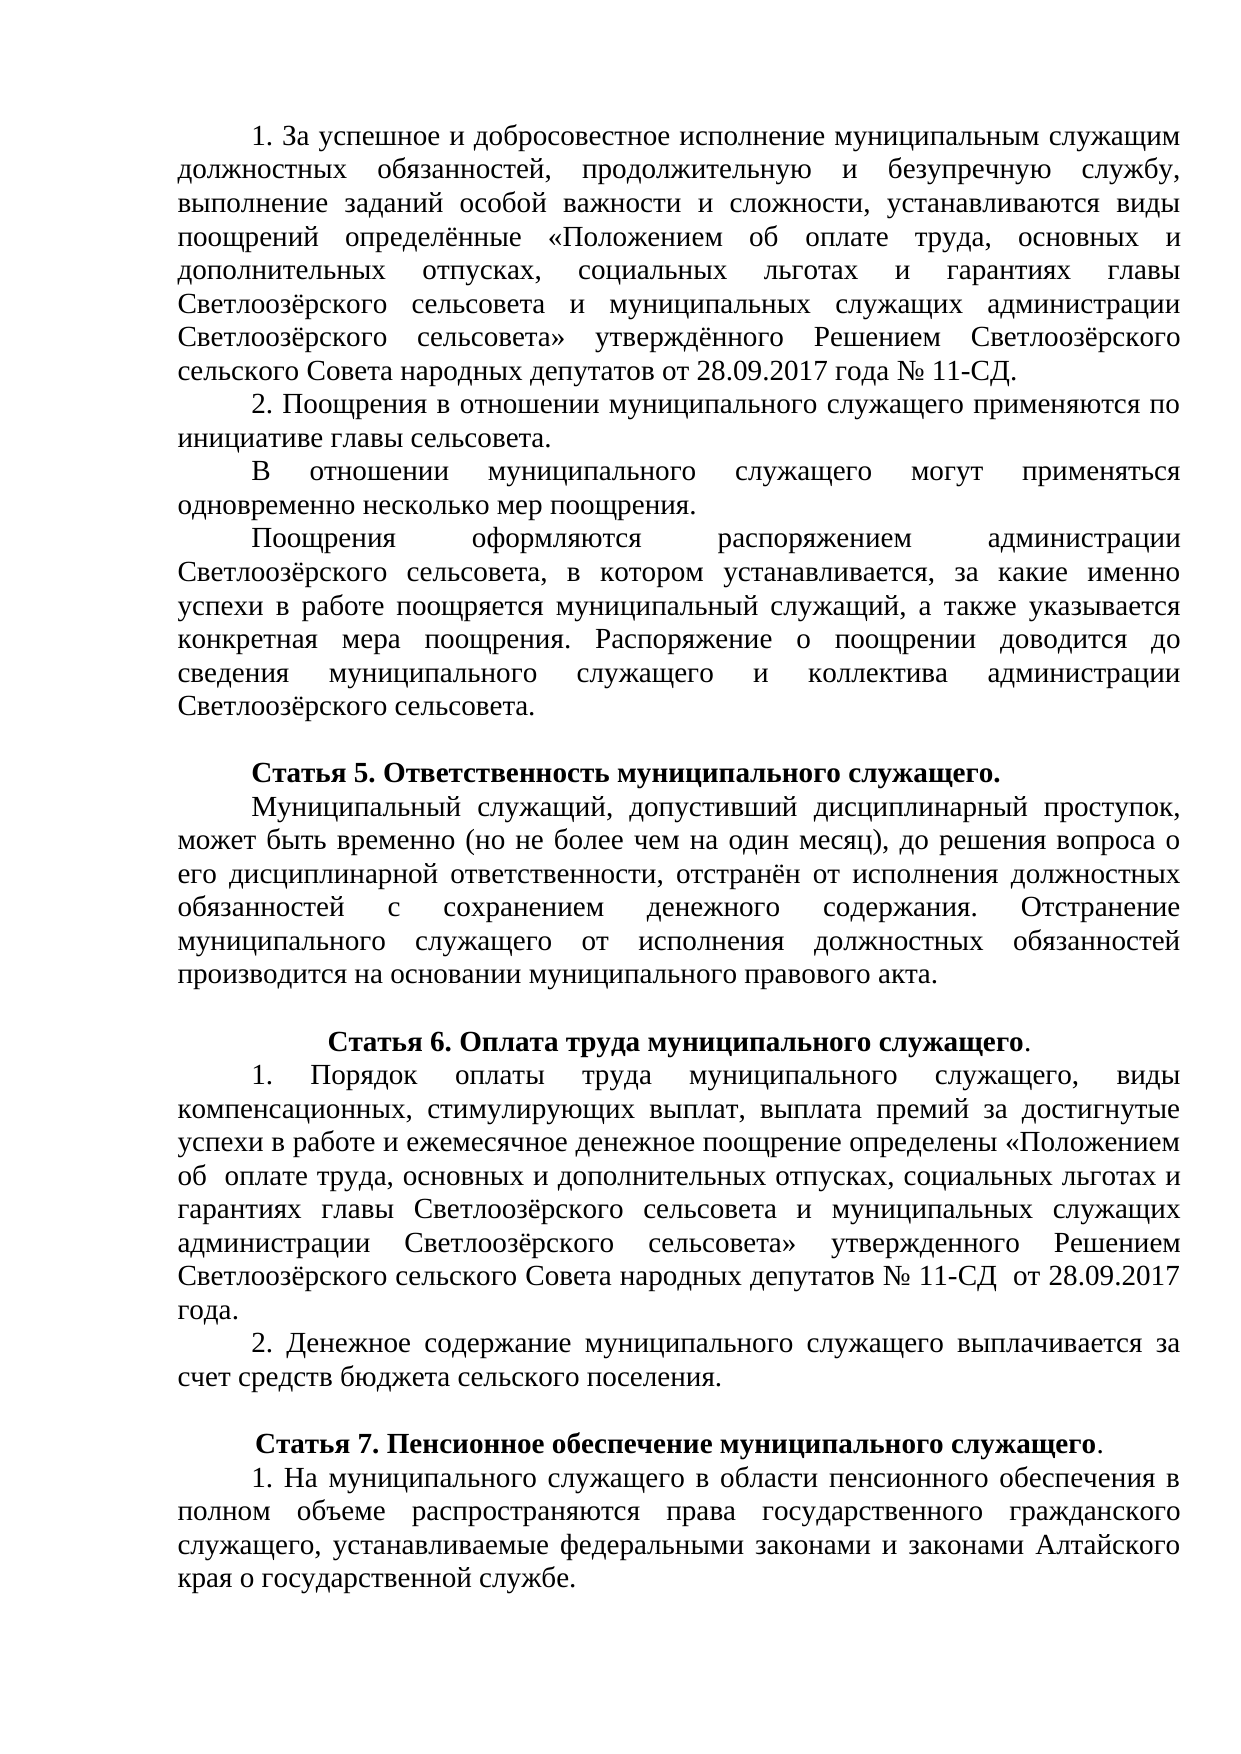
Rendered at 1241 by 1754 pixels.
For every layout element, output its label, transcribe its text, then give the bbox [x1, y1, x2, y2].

text 1. Порядок оплаты труда муниципального служащего, виды компенсационных, стимулирующих выплат, выплата премий за достигнутые успехи в работе и ежемесячное денежное поощрение определены «Положением об оплате труда, основных и дополнительных отпусках, социальных льготах и гарантиях главы Светлоозёрского сельсовета и муниципальных служащих администрации Светлоозёрского сельсовета» утвержденного Решением Светлоозёрского сельского Совета народных депутатов № 11-СД от 28.09.2017 года. [177, 1057, 1181, 1326]
text Статья 7. Пенсионное обеспечение муниципального служащего. [177, 1426, 1181, 1460]
text 2. Поощрения в отношении муниципального служащего применяются по инициативе главы сельсовета. [177, 386, 1181, 453]
text Поощрения оформляются распоряжением администрации Светлоозёрского сельсовета, в котором устанавливается, за какие именно успехи в работе поощряется муниципальный служащий, а также указывается конкретная мера поощрения. Распоряжение о поощрении доводится до сведения муниципального служащего и коллектива администрации Светлоозёрского сельсовета. [177, 521, 1181, 722]
text Статья 5. Ответственность муниципального служащего. [177, 755, 1181, 789]
text Муниципальный служащий, допустивший дисциплинарный проступок, может быть временно (но не более чем на один месяц), до решения вопроса о его дисциплинарной ответственности, отстранён от исполнения должностных обязанностей с сохранением денежного содержания. Отстранение муниципального служащего от исполнения должностных обязанностей производится на основании муниципального правового акта. [177, 789, 1181, 990]
text 1. За успешное и добросовестное исполнение муниципальным служащим должностных обязанностей, продолжительную и безупречную службу, выполнение заданий особой важности и сложности, устанавливаются виды поощрений определённые «Положением об оплате труда, основных и дополнительных отпусках, социальных льготах и гарантиях главы Светлоозёрского сельсовета и муниципальных служащих администрации Светлоозёрского сельсовета» утверждённого Решением Светлоозёрского сельского Совета народных депутатов от 28.09.2017 года № 11-СД. [177, 118, 1181, 386]
text 2. Денежное содержание муниципального служащего выплачивается за счет средств бюджета сельского поселения. [177, 1326, 1181, 1393]
text В отношении муниципального служащего могут применяться одновременно несколько мер поощрения. [177, 453, 1181, 521]
text 1. На муниципального служащего в области пенсионного обеспечения в полном объеме распространяются права государственного гражданского служащего, устанавливаемые федеральными законами и законами Алтайского края о государственной службе. [177, 1460, 1181, 1594]
text Статья 6. Оплата труда муниципального служащего. [177, 1024, 1181, 1057]
